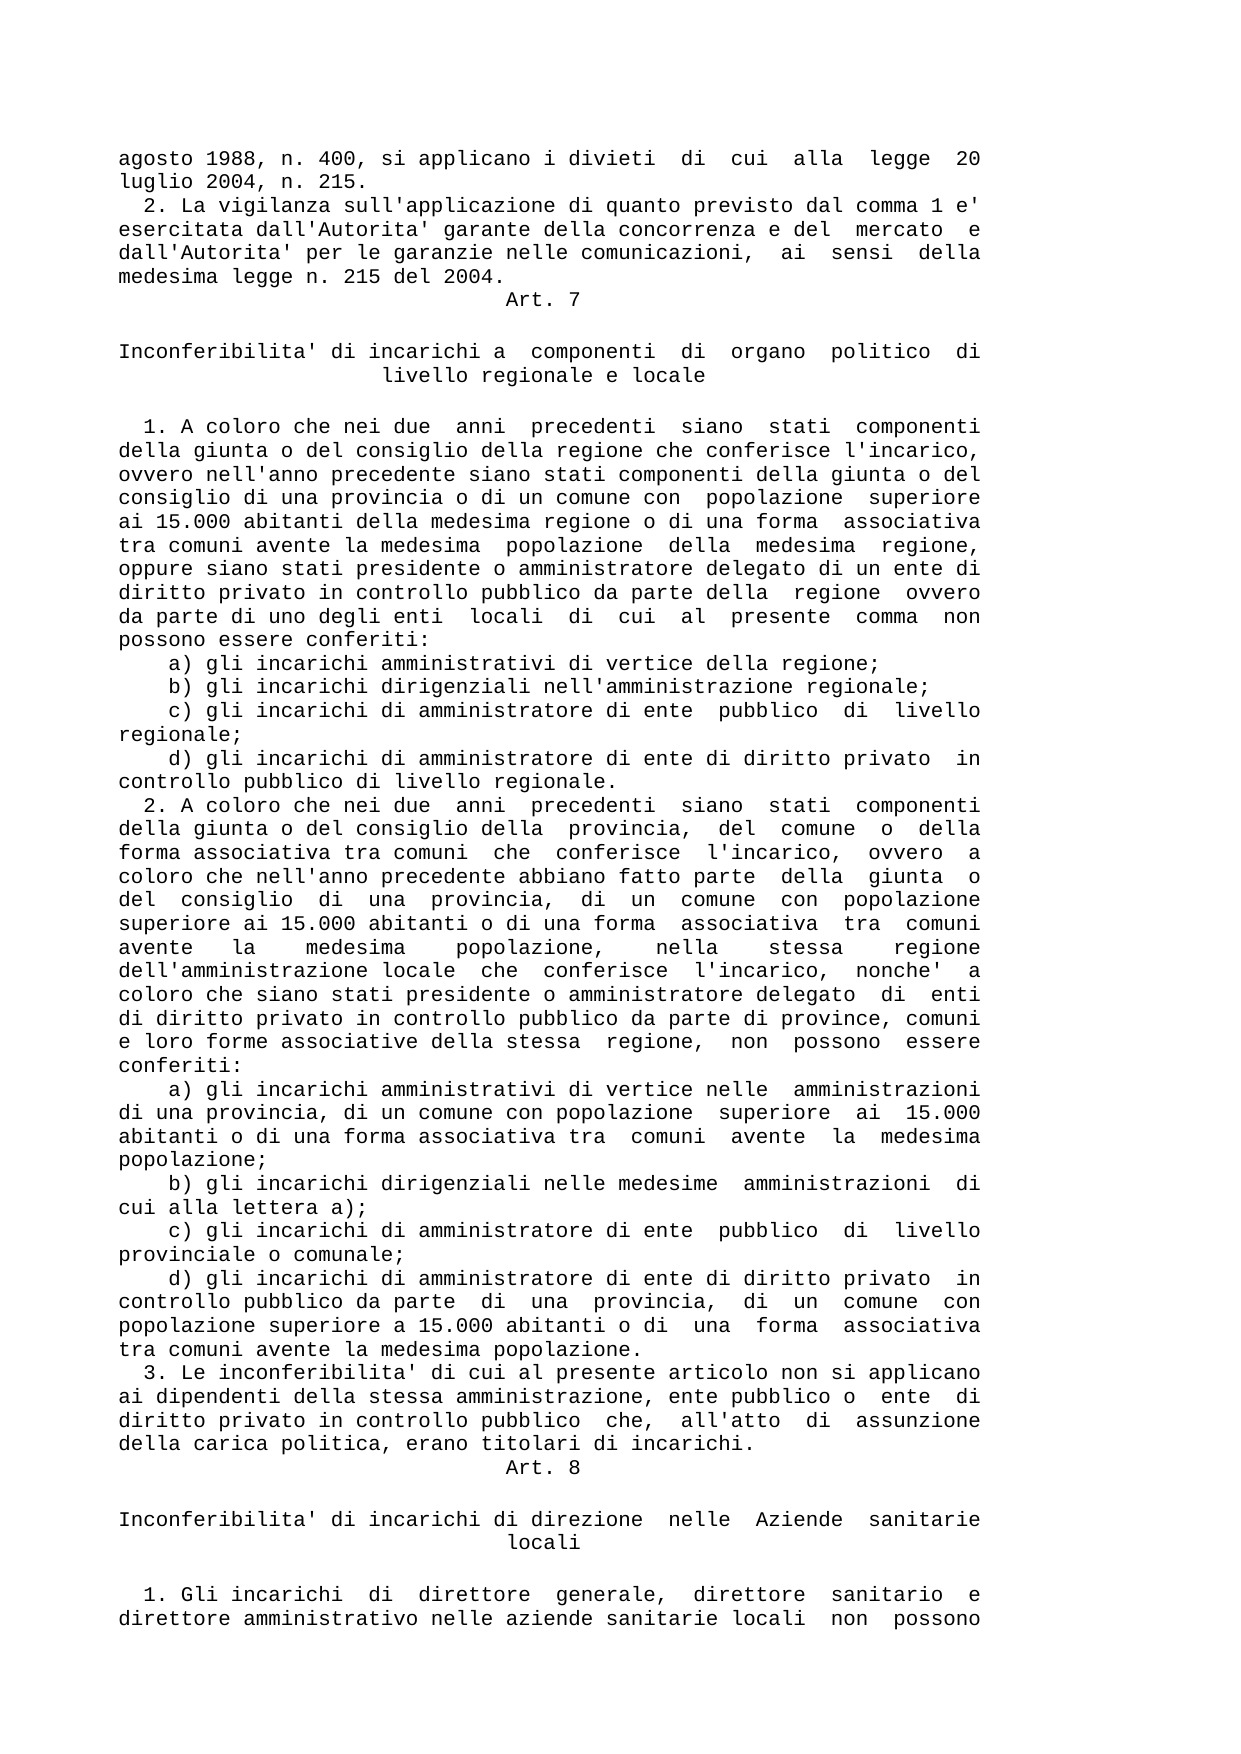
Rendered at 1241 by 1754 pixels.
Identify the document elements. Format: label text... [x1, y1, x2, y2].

text 1. A coloro che nei due anni precedenti siano stati componenti [118, 416, 1122, 440]
text c) gli incarichi di amministratore di ente pubblico di livello [118, 700, 1122, 724]
text luglio 2004, n. 215. [118, 171, 1122, 195]
text coloro che nell'anno precedente abbiano fatto parte della giunta o [118, 866, 1122, 889]
text livello regionale e locale [118, 365, 1122, 388]
text del consiglio di una provincia, di un comune con popolazione [118, 889, 1122, 913]
text da parte di uno degli enti locali di cui al presente comma non [118, 606, 1122, 629]
text abitanti o di una forma associativa tra comuni avente la medesima [118, 1126, 1122, 1149]
text Art. 8 [118, 1457, 1122, 1481]
text controllo pubblico di livello regionale. [118, 771, 1122, 795]
text Art. 7 [118, 289, 1122, 313]
text ovvero nell'anno precedente siano stati componenti della giunta o del [118, 464, 1122, 487]
text e loro forme associative della stessa regione, non possono essere [118, 1031, 1122, 1055]
text possono essere conferiti: [118, 629, 1122, 653]
text della giunta o del consiglio della regione che conferisce l'incarico, [118, 440, 1122, 464]
text direttore amministrativo nelle aziende sanitarie locali non possono [118, 1607, 1122, 1631]
text cui alla lettera a); [118, 1197, 1122, 1220]
text Inconferibilita' di incarichi a componenti di organo politico di [118, 341, 1122, 365]
text controllo pubblico da parte di una provincia, di un comune con [118, 1291, 1122, 1315]
text medesima legge n. 215 del 2004. [118, 266, 1122, 289]
text popolazione superiore a 15.000 abitanti o di una forma associativa [118, 1315, 1122, 1339]
text popolazione; [118, 1149, 1122, 1173]
text diritto privato in controllo pubblico che, all'atto di assunzione [118, 1409, 1122, 1433]
text tra comuni avente la medesima popolazione della medesima regione, [118, 535, 1122, 558]
text coloro che siano stati presidente o amministratore delegato di enti [118, 984, 1122, 1008]
text regionale; [118, 724, 1122, 747]
text consiglio di una provincia o di un comune con popolazione superiore [118, 487, 1122, 511]
text provinciale o comunale; [118, 1244, 1122, 1268]
text agosto 1988, n. 400, si applicano i divieti di cui alla legge 20 [118, 148, 1122, 171]
text di diritto privato in controllo pubblico da parte di province, comuni [118, 1008, 1122, 1031]
text c) gli incarichi di amministratore di ente pubblico di livello [118, 1220, 1122, 1244]
text d) gli incarichi di amministratore di ente di diritto privato in [118, 747, 1122, 771]
text diritto privato in controllo pubblico da parte della regione ovvero [118, 582, 1122, 606]
text superiore ai 15.000 abitanti o di una forma associativa tra comuni [118, 913, 1122, 937]
text d) gli incarichi di amministratore di ente di diritto privato in [118, 1268, 1122, 1291]
text dall'Autorita' per le garanzie nelle comunicazioni, ai sensi della [118, 242, 1122, 266]
text b) gli incarichi dirigenziali nell'amministrazione regionale; [118, 677, 1122, 700]
text esercitata dall'Autorita' garante della concorrenza e del mercato e [118, 218, 1122, 242]
text della carica politica, erano titolari di incarichi. [118, 1433, 1122, 1457]
text della giunta o del consiglio della provincia, del comune o della [118, 818, 1122, 842]
text forma associativa tra comuni che conferisce l'incarico, ovvero a [118, 842, 1122, 866]
text Inconferibilita' di incarichi di direzione nelle Aziende sanitarie [118, 1508, 1122, 1532]
text a) gli incarichi amministrativi di vertice della regione; [118, 653, 1122, 677]
text tra comuni avente la medesima popolazione. [118, 1339, 1122, 1362]
text avente la medesima popolazione, nella stessa regione [118, 937, 1122, 960]
text locali [118, 1532, 1122, 1556]
text b) gli incarichi dirigenziali nelle medesime amministrazioni di [118, 1173, 1122, 1197]
text a) gli incarichi amministrativi di vertice nelle amministrazioni [118, 1078, 1122, 1102]
text 1. Gli incarichi di direttore generale, direttore sanitario e [118, 1584, 1122, 1607]
text ai 15.000 abitanti della medesima regione o di una forma associativa [118, 511, 1122, 535]
text oppure siano stati presidente o amministratore delegato di un ente di [118, 558, 1122, 582]
text 2. La vigilanza sull'applicazione di quanto previsto dal comma 1 e' [118, 195, 1122, 218]
text 2. A coloro che nei due anni precedenti siano stati componenti [118, 795, 1122, 818]
text conferiti: [118, 1055, 1122, 1078]
text 3. Le inconferibilita' di cui al presente articolo non si applicano [118, 1362, 1122, 1386]
text di una provincia, di un comune con popolazione superiore ai 15.000 [118, 1102, 1122, 1126]
text dell'amministrazione locale che conferisce l'incarico, nonche' a [118, 960, 1122, 984]
text ai dipendenti della stessa amministrazione, ente pubblico o ente di [118, 1386, 1122, 1409]
